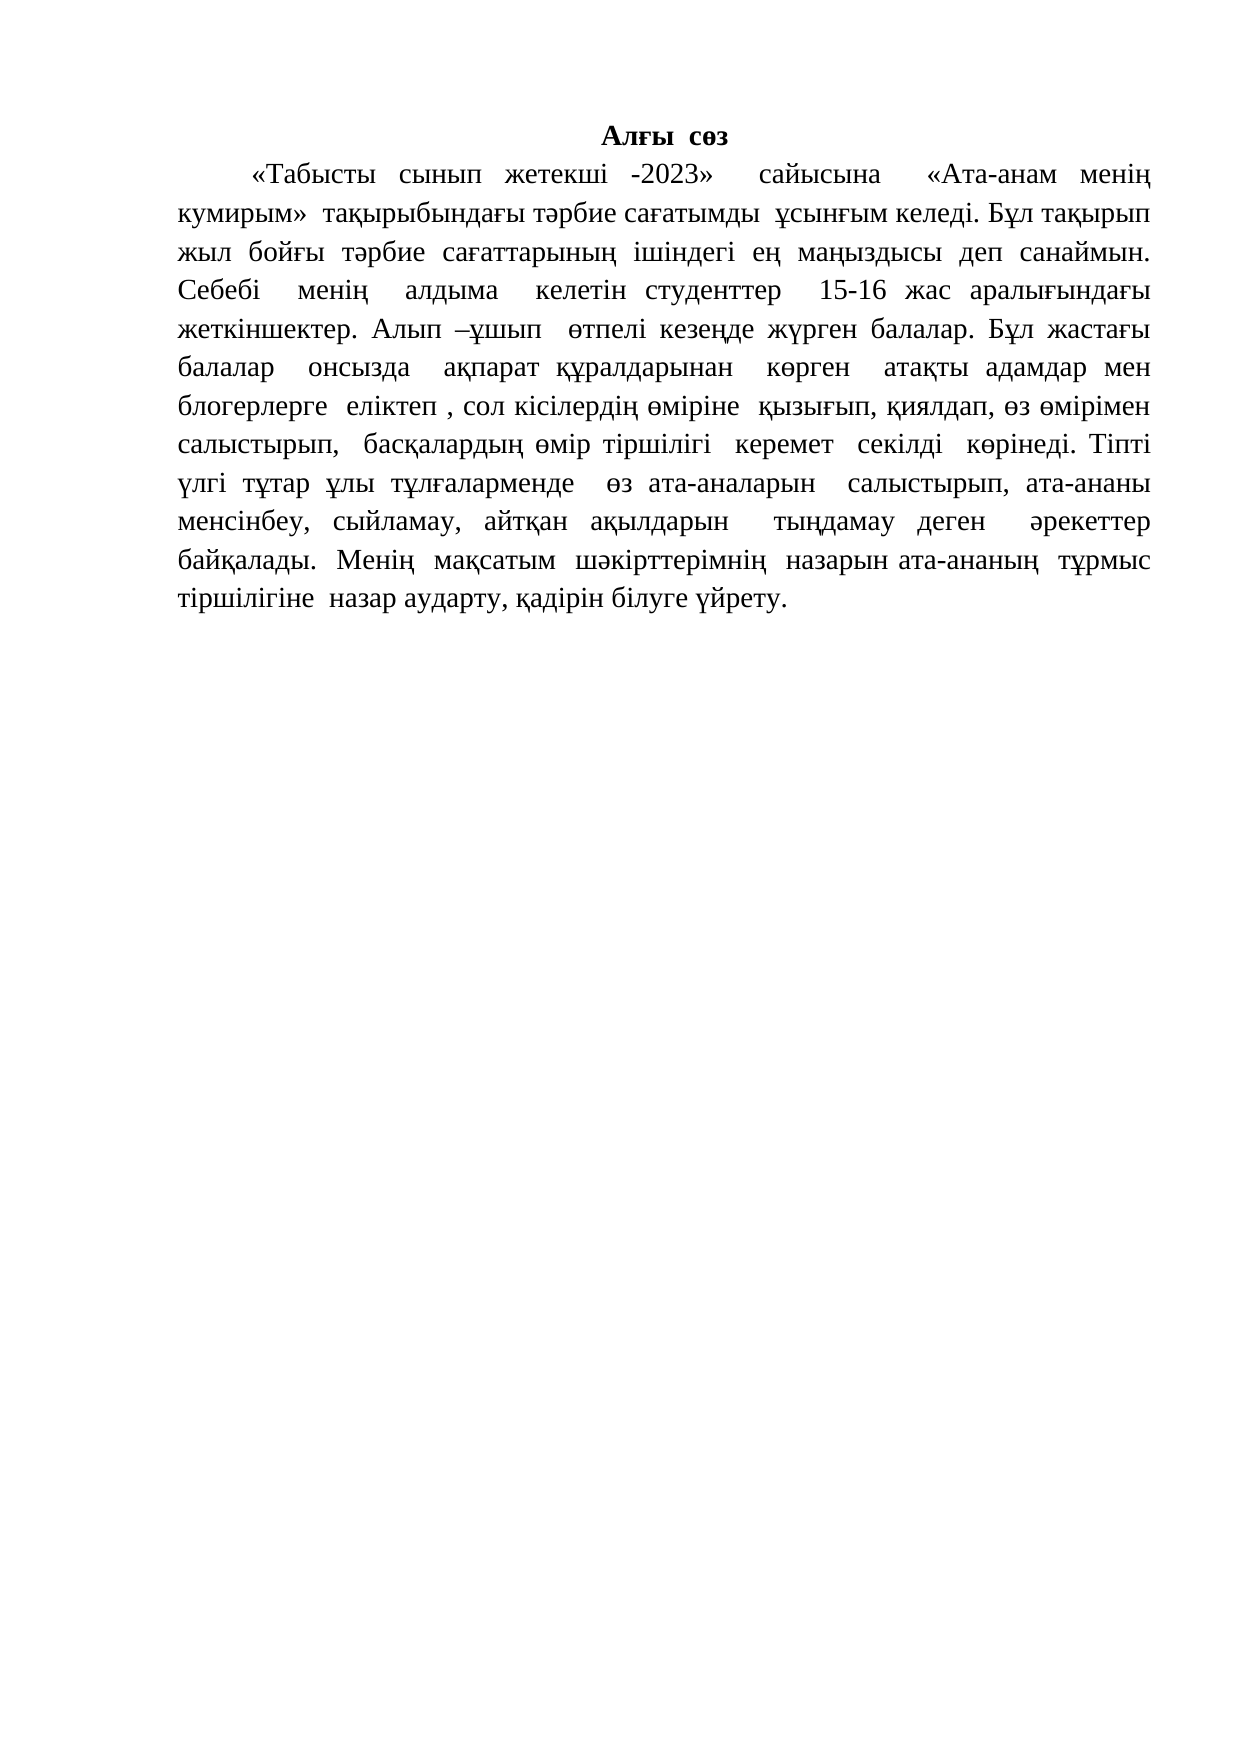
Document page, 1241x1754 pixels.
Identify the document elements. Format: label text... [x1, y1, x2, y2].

text Алғы сөз [177, 118, 1152, 152]
text «Табысты сынып жетекші -2023» сайысына «Ата-анам менің кумирым» тақырыбындағы тәрбие сағатымды ұсынғым келеді. Бұл тақырып жыл бойғы тәрбие сағаттарының ішіндегі ең маңыздысы деп санаймын. Себебі менің алдыма келетін студенттер 15-16 жас аралығындағы жеткіншектер. Алып –ұшып өтпелі кезеңде жүрген балалар. Бұл жастағы балалар онсызда ақпарат құралдарынан көрген атақты адамдар мен блогерлерге еліктеп , сол кісілердің өміріне қызығып, қиялдап, өз өмірімен салыстырып, басқалардың өмір тіршілігі керемет секілді көрінеді. Тіпті үлгі тұтар ұлы тұлғаларменде өз ата-аналарын салыстырып, ата-ананы менсінбеу, сыйламау, айтқан ақылдарын тыңдамау деген әрекеттер байқалады. Менің мақсатым шәкірттерімнің назарын ата-ананың тұрмыс тіршілігіне назар аударту, қадірін білуге үйрету. [177, 157, 1152, 614]
